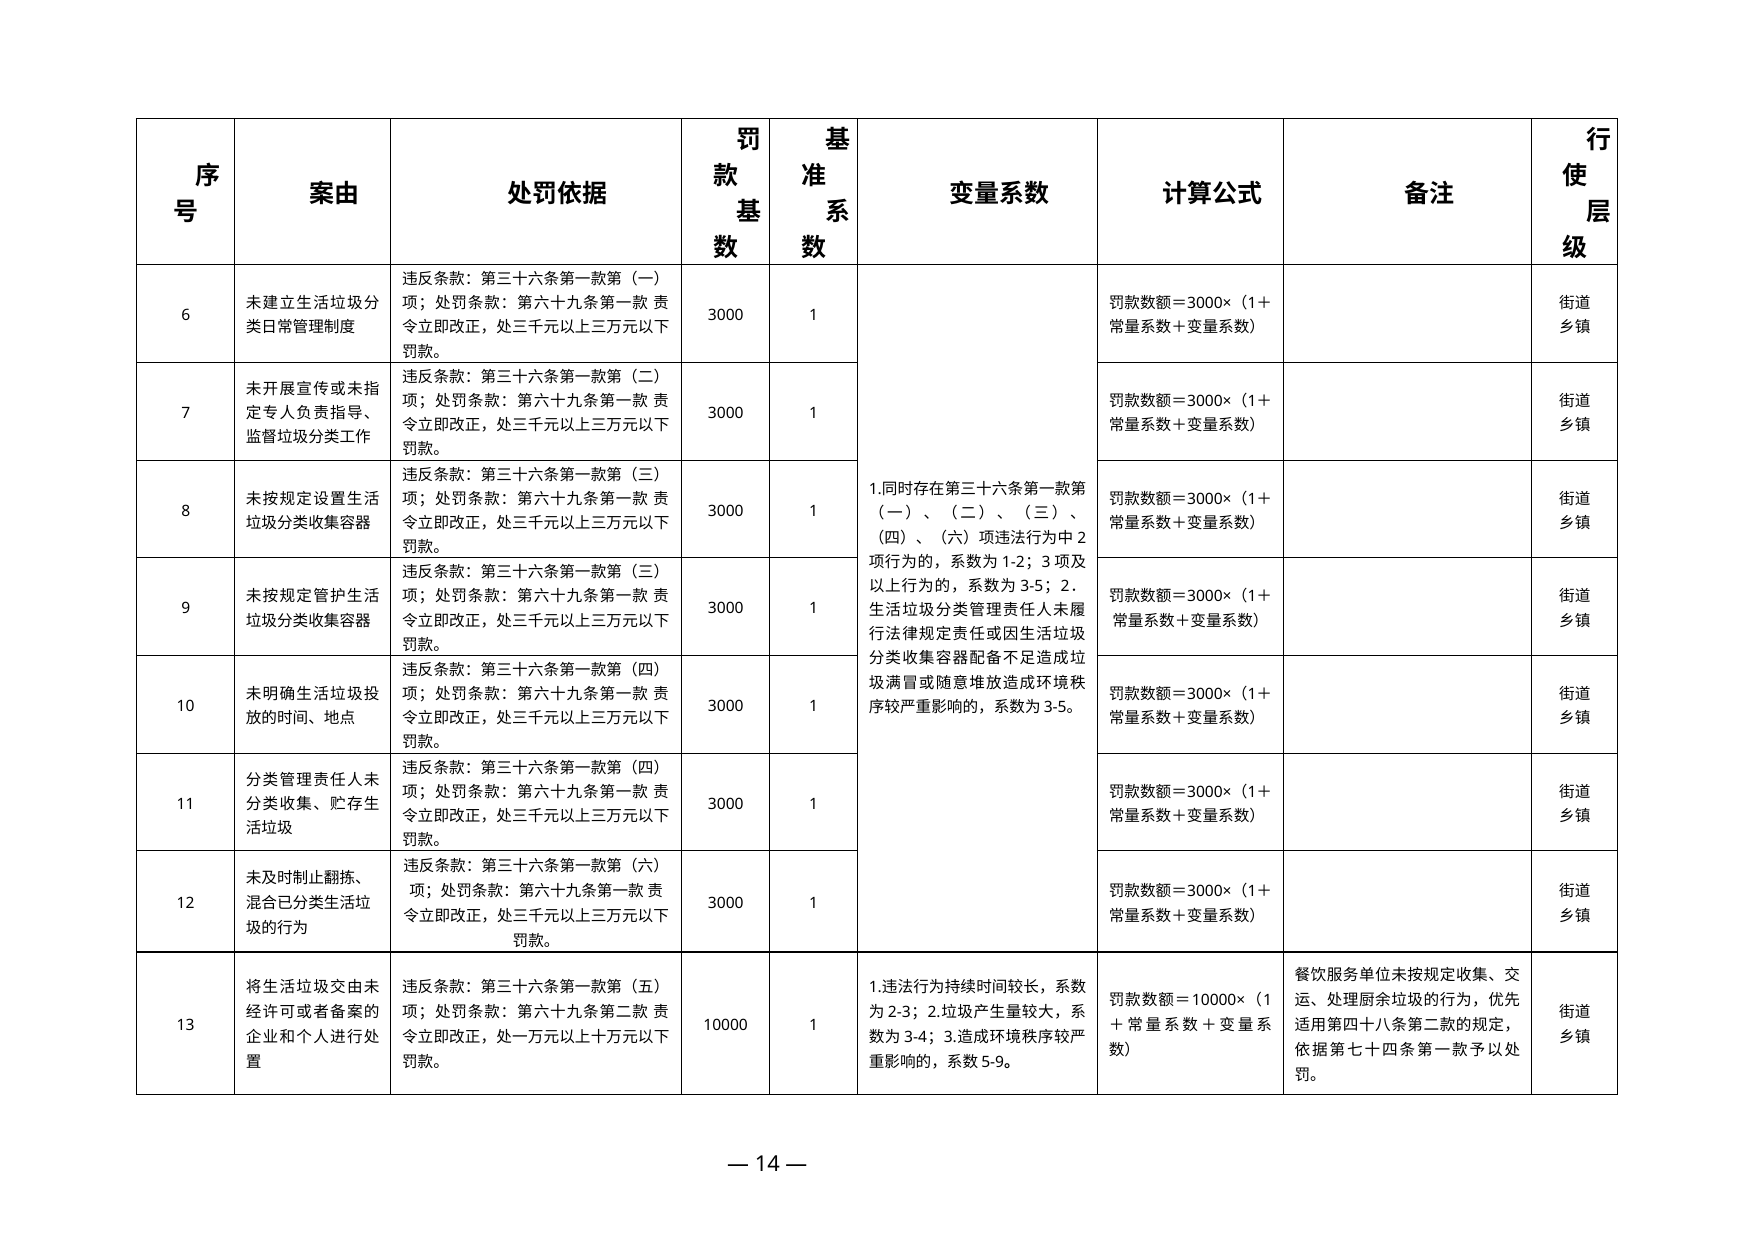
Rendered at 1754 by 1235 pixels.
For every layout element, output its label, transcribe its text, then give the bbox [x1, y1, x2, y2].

table_cell 街道 乡镇 [1532, 656, 1617, 753]
table_cell 3000 [682, 656, 769, 753]
table_cell 3000 [682, 363, 769, 459]
table_cell 13 [137, 953, 234, 1093]
table_header 计算公式 [1098, 119, 1283, 264]
table_header 罚款 基数 [682, 119, 769, 264]
table_cell 违反条款：第三十六条第一款第（六）项；处罚条款：第六十九条第一款 责令立即改正，处三千元以上三万元以下罚款。 [391, 851, 681, 951]
table_cell [1284, 656, 1531, 753]
table_cell 10 [137, 656, 234, 753]
table_cell 街道 乡镇 [1532, 953, 1617, 1093]
table_cell [1284, 461, 1531, 557]
table_cell 罚款数额＝3000×（1＋常量系数＋变量系数） [1098, 754, 1283, 850]
table_cell [1284, 558, 1531, 655]
table_cell 1 [770, 558, 857, 655]
table_cell 8 [137, 461, 234, 557]
table_cell 罚款数额＝3000×（1＋常量系数＋变量系数） [1098, 656, 1283, 753]
table_cell 未按规定设置生活垃圾分类收集容器 [235, 461, 390, 557]
table_cell 9 [137, 558, 234, 655]
table_cell 1 [770, 461, 857, 557]
table_cell 10000 [682, 953, 769, 1093]
table_cell 7 [137, 363, 234, 459]
table_cell 罚款数额＝3000×（1＋常量系数＋变量系数） [1098, 851, 1283, 951]
table_cell 街道 乡镇 [1532, 461, 1617, 557]
table_cell 1.违法行为持续时间较长，系数为2-3；2.垃圾产生量较大，系数为3-4；3.造成环境秩序较严重影响的，系数5-9。 [858, 953, 1097, 1093]
table_header 备注 [1284, 119, 1531, 264]
table_header 行使 层级 [1532, 119, 1617, 264]
table_cell 3000 [682, 265, 769, 362]
table_cell 未按规定管护生活垃圾分类收集容器 [235, 558, 390, 655]
table_cell 违反条款：第三十六条第一款第（三）项；处罚条款：第六十九条第一款 责令立即改正，处三千元以上三万元以下罚款。 [391, 461, 681, 557]
table_cell 街道 乡镇 [1532, 265, 1617, 362]
table_cell 未明确生活垃圾投放的时间、地点 [235, 656, 390, 753]
table_cell 将生活垃圾交由未经许可或者备案的企业和个人进行处置 [235, 953, 390, 1093]
table_cell 罚款数额＝10000×（1＋常量系数＋变量系数） [1098, 953, 1283, 1093]
table_cell 12 [137, 851, 234, 951]
table_cell 罚款数额＝3000×（1＋常量系数＋变量系数） [1098, 558, 1283, 655]
table_cell 1 [770, 265, 857, 362]
table_cell 违反条款：第三十六条第一款第（五）项；处罚条款：第六十九条第二款 责令立即改正，处一万元以上十万元以下罚款。 [391, 953, 681, 1093]
table_cell 餐饮服务单位未按规定收集、交运、处理厨余垃圾的行为，优先适用第四十八条第二款的规定，依据第七十四条第一款予以处罚。 [1284, 953, 1531, 1093]
table_cell 街道 乡镇 [1532, 851, 1617, 951]
table_cell 6 [137, 265, 234, 362]
table_cell 1 [770, 363, 857, 459]
table_cell 罚款数额＝3000×（1＋常量系数＋变量系数） [1098, 265, 1283, 362]
table_cell [1284, 851, 1531, 951]
table_cell 3000 [682, 851, 769, 951]
table_cell 11 [137, 754, 234, 850]
table_cell 3000 [682, 558, 769, 655]
table_cell 未建立生活垃圾分类日常管理制度 [235, 265, 390, 362]
table_cell 1 [770, 656, 857, 753]
table_cell 1 [770, 851, 857, 951]
table_header 变量系数 [858, 119, 1097, 264]
table_cell 违反条款：第三十六条第一款第（四）项；处罚条款：第六十九条第一款 责令立即改正，处三千元以上三万元以下罚款。 [391, 754, 681, 850]
table_header 案由 [235, 119, 390, 264]
table_cell 3000 [682, 461, 769, 557]
table_cell 未及时制止翻拣、混合已分类生活垃圾的行为 [235, 851, 390, 951]
table_cell 1 [770, 754, 857, 850]
table_header 序号 [137, 119, 234, 264]
table_cell 罚款数额＝3000×（1＋常量系数＋变量系数） [1098, 363, 1283, 459]
table_cell 违反条款：第三十六条第一款第（二）项；处罚条款：第六十九条第一款 责令立即改正，处三千元以上三万元以下罚款。 [391, 363, 681, 459]
table_cell 未开展宣传或未指定专人负责指导、监督垃圾分类工作 [235, 363, 390, 459]
table_cell 违反条款：第三十六条第一款第（四）项；处罚条款：第六十九条第一款 责令立即改正，处三千元以上三万元以下罚款。 [391, 656, 681, 753]
table_cell [1284, 265, 1531, 362]
table_cell 分类管理责任人未分类收集、贮存生活垃圾 [235, 754, 390, 850]
table_cell [1284, 363, 1531, 459]
table_cell 1 [770, 953, 857, 1093]
table_cell 街道 乡镇 [1532, 754, 1617, 850]
table_cell 违反条款：第三十六条第一款第（一）项；处罚条款：第六十九条第一款 责令立即改正，处三千元以上三万元以下罚款。 [391, 265, 681, 362]
table_cell 街道 乡镇 [1532, 363, 1617, 459]
table_cell [1284, 754, 1531, 850]
table_cell 罚款数额＝3000×（1＋常量系数＋变量系数） [1098, 461, 1283, 557]
table_cell 1.同时存在第三十六条第一款第（一）、（二）、（三）、（四）、（六）项违法行为中2项行为的，系数为1-2；3项及以上行为的，系数为3-5；2．生活垃圾分类管理责任人未履行法律规定责任或因生活垃圾分类收集容器配备不足造成垃圾满冒或随意堆放造成环境秩序较严重影响的，系数为3-5。 [858, 265, 1097, 951]
table_header 基准 系数 [770, 119, 857, 264]
table_header 处罚依据 [391, 119, 681, 264]
table_cell 3000 [682, 754, 769, 850]
table_cell 街道 乡镇 [1532, 558, 1617, 655]
table_cell 违反条款：第三十六条第一款第（三）项；处罚条款：第六十九条第一款 责令立即改正，处三千元以上三万元以下罚款。 [391, 558, 681, 655]
